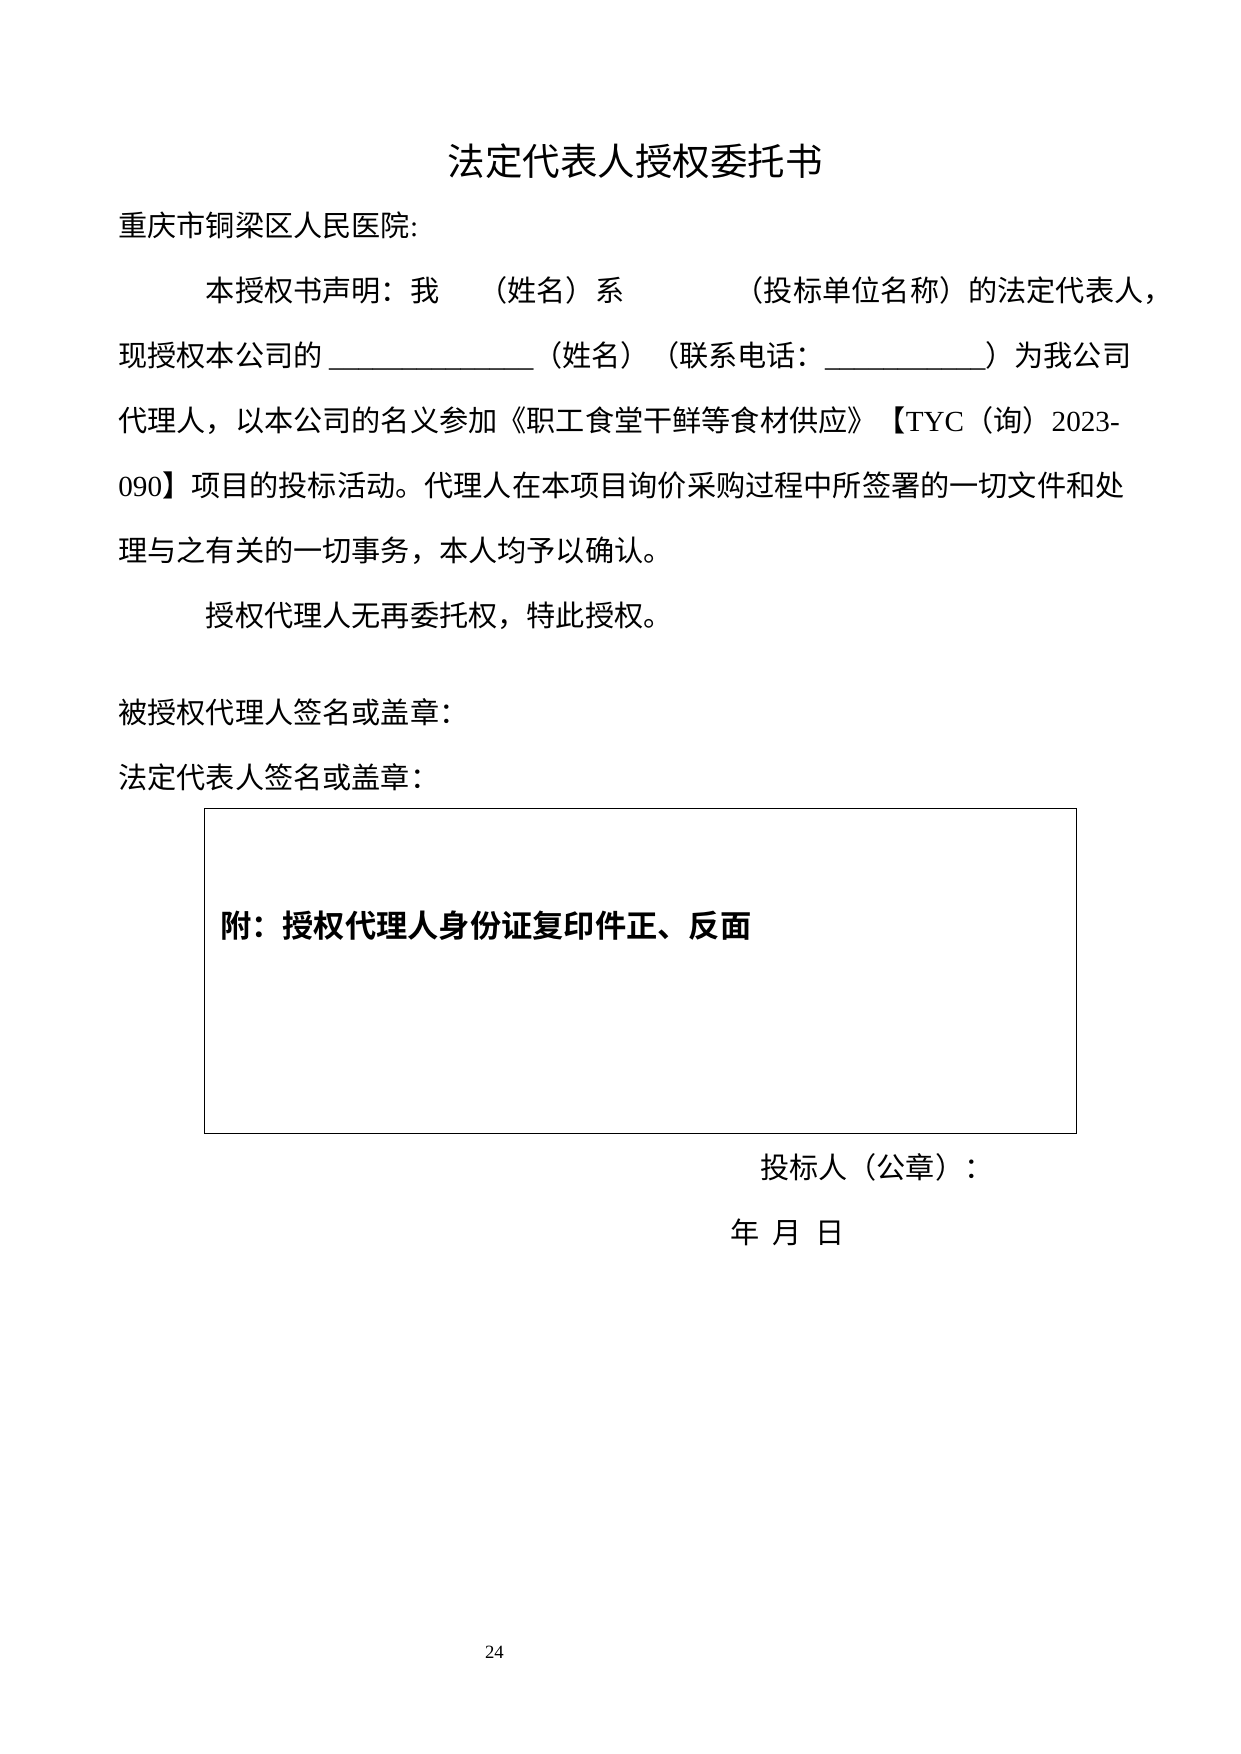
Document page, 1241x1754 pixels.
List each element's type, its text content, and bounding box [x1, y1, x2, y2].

text 法定代表人签名或盖章： [118, 743, 1152, 808]
text 年 月 日 [118, 1198, 1152, 1263]
text 本授权书声明：我 （姓名）系 （投标单位名称）的法定代表人，现授权本公司的 ______________（姓名）（联系电话：___________）为我公司代理人，以本公司的名义参加《职工食堂干鲜等食材供应》【TYC（询）2023-090】项目的投标活动。代理人在本项目询价采购过程中所签署的一切文件和处理与之有关的一切事务，本人均予以确认。 [118, 256, 1152, 581]
text 重庆市铜梁区人民医院: [118, 191, 1152, 256]
text 投标人（公章）： [118, 1133, 1152, 1198]
text 授权代理人无再委托权，特此授权。 [118, 581, 1152, 646]
text 被授权代理人签名或盖章： [118, 678, 1152, 743]
text 法定代表人授权委托书 [118, 126, 1152, 191]
